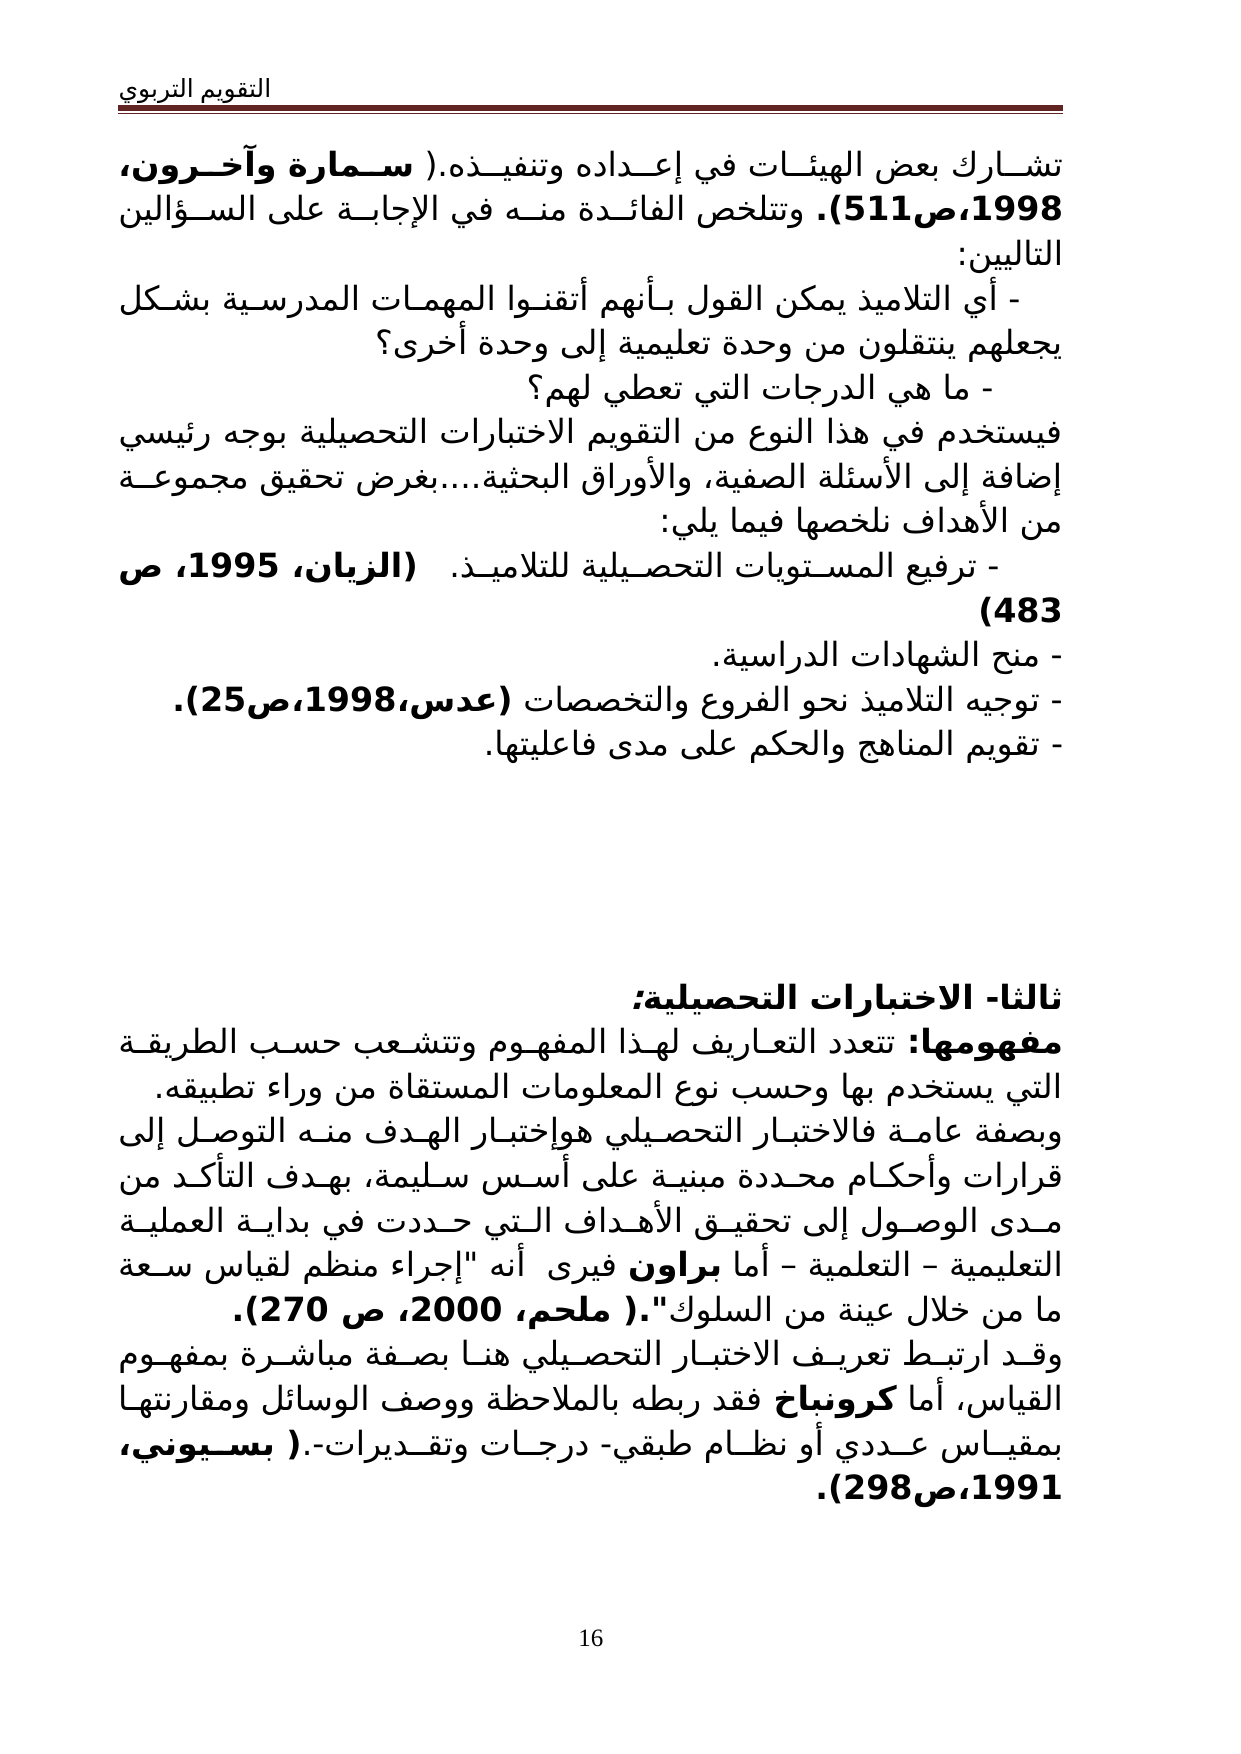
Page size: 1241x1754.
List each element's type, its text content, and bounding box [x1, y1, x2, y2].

text مفهومها: تتعدد التعاريف لهذا المفهوم وتتشعب حسب الطريقة التي يستخدم بها وحسب نوع المعلومات المستقاة من وراء تطبيقه. [118, 1023, 1063, 1106]
text وقد ارتبط تعريف الاختبار التحصيلي هنا بصفة مباشرة بمفهوم القياس، أما كرونباخ فقد ربطه بالملاحظة ووصف الوسائل ومقارنتها بمقياس عددي أو نظام طبقي- درجات وتقديرات-.( بسيوني،1991،ص298). [118, 1335, 1063, 1507]
text - توجيه التلاميذ نحو الفروع والتخصصات (عدس،1998،ص25). [118, 680, 1063, 719]
text - ما هي الدرجات التي تعطي لهم؟ [118, 368, 1026, 407]
text - منح الشهادات الدراسية. [118, 636, 1063, 674]
text - تقويم المناهج والحكم على مدى فاعليتها. [118, 725, 1063, 764]
text - أي التلاميذ يمكن القول بأنهم أتقنوا المهمات المدرسية بشكل يجعلهم ينتقلون من وحدة تعليمية إلى وحدة أخرى؟ [118, 279, 1063, 362]
text ثالثا- الاختبارات التحصيلية: [118, 978, 1063, 1017]
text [118, 145, 1063, 273]
text - ترفيع المستويات التحصيلية للتلاميذ. (الزيان، 1995، ص483) [118, 546, 1063, 630]
text فيستخدم في هذا النوع من التقويم الاختبارات التحصيلية بوجه رئيسي إضافة إلى الأسئلة الصفية، والأوراق البحثية....بغرض تحقيق مجموعة من الأهداف نلخصها فيما يلي: [118, 413, 1063, 541]
text وبصفة عامة فالاختبار التحصيلي هوإختبار الهدف منه التوصل إلى قرارات وأحكام محددة مبنية على أسس سليمة، بهدف التأكد من مدى الوصول إلى تحقيق الأهداف التي حددت في بداية العملية التعليمية – التعلمية – أما براون فيرى أنه "إجراء منظم لقياس سعة ما من خلال عينة من السلوك".( ملحم، 2000، ص 270). [118, 1112, 1063, 1329]
